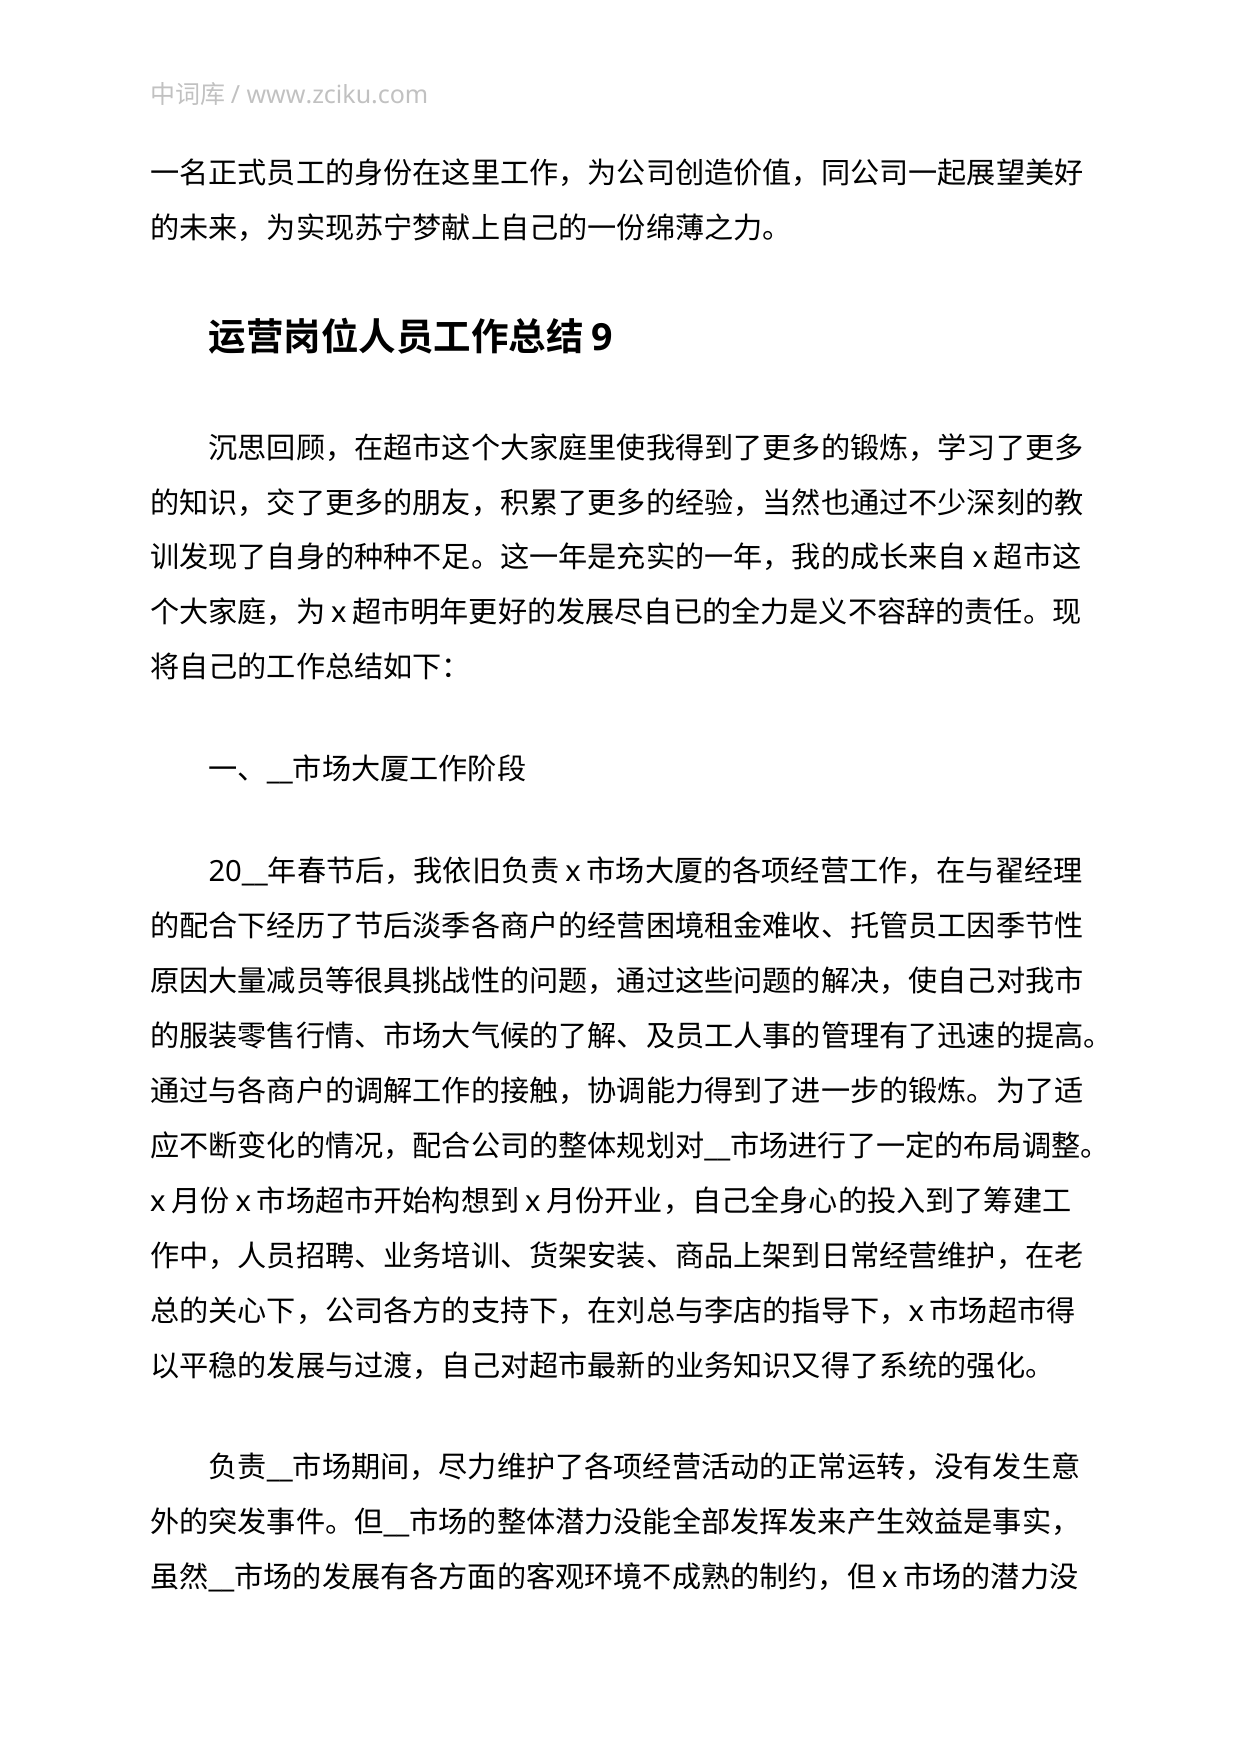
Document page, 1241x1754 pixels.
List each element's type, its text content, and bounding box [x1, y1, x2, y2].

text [150, 1444, 1090, 1596]
text 一、__市场大厦工作阶段 [150, 746, 1090, 788]
text 沉思回顾，在超市这个大家庭里使我得到了更多的锻炼，学习了更多的知识，交了更多的朋友，积累了更多的经验，当然也通过不少深刻的教训发现了自身的种种不足。这一年是充实的一年，我的成长来自x超市这个大家庭，为x超市明年更好的发展尽自已的全力是义不容辞的责任。现将自己的工作总结如下： [150, 424, 1090, 686]
text 20__年春节后，我依旧负责x市场大厦的各项经营工作，在与翟经理的配合下经历了节后淡季各商户的经营困境租金难收、托管员工因季节性原因大量减员等很具挑战性的问题，通过这些问题的解决，使自己对我市的服装零售行情、市场大气候的了解、及员工人事的管理有了迅速的提高。通过与各商户的调解工作的接触，协调能力得到了进一步的锻炼。为了适应不断变化的情况，配合公司的整体规划对__市场进行了一定的布局调整。x月份x市场超市开始构想到x月份开业，自己全身心的投入到了筹建工作中，人员招聘、业务培训、货架安装、商品上架到日常经营维护，在老总的关心下，公司各方的支持下，在刘总与李店的指导下，x市场超市得以平稳的发展与过渡，自己对超市最新的业务知识又得了系统的强化。 [150, 848, 1090, 1384]
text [150, 150, 1090, 247]
text 运营岗位人员工作总结9 [150, 307, 1090, 361]
